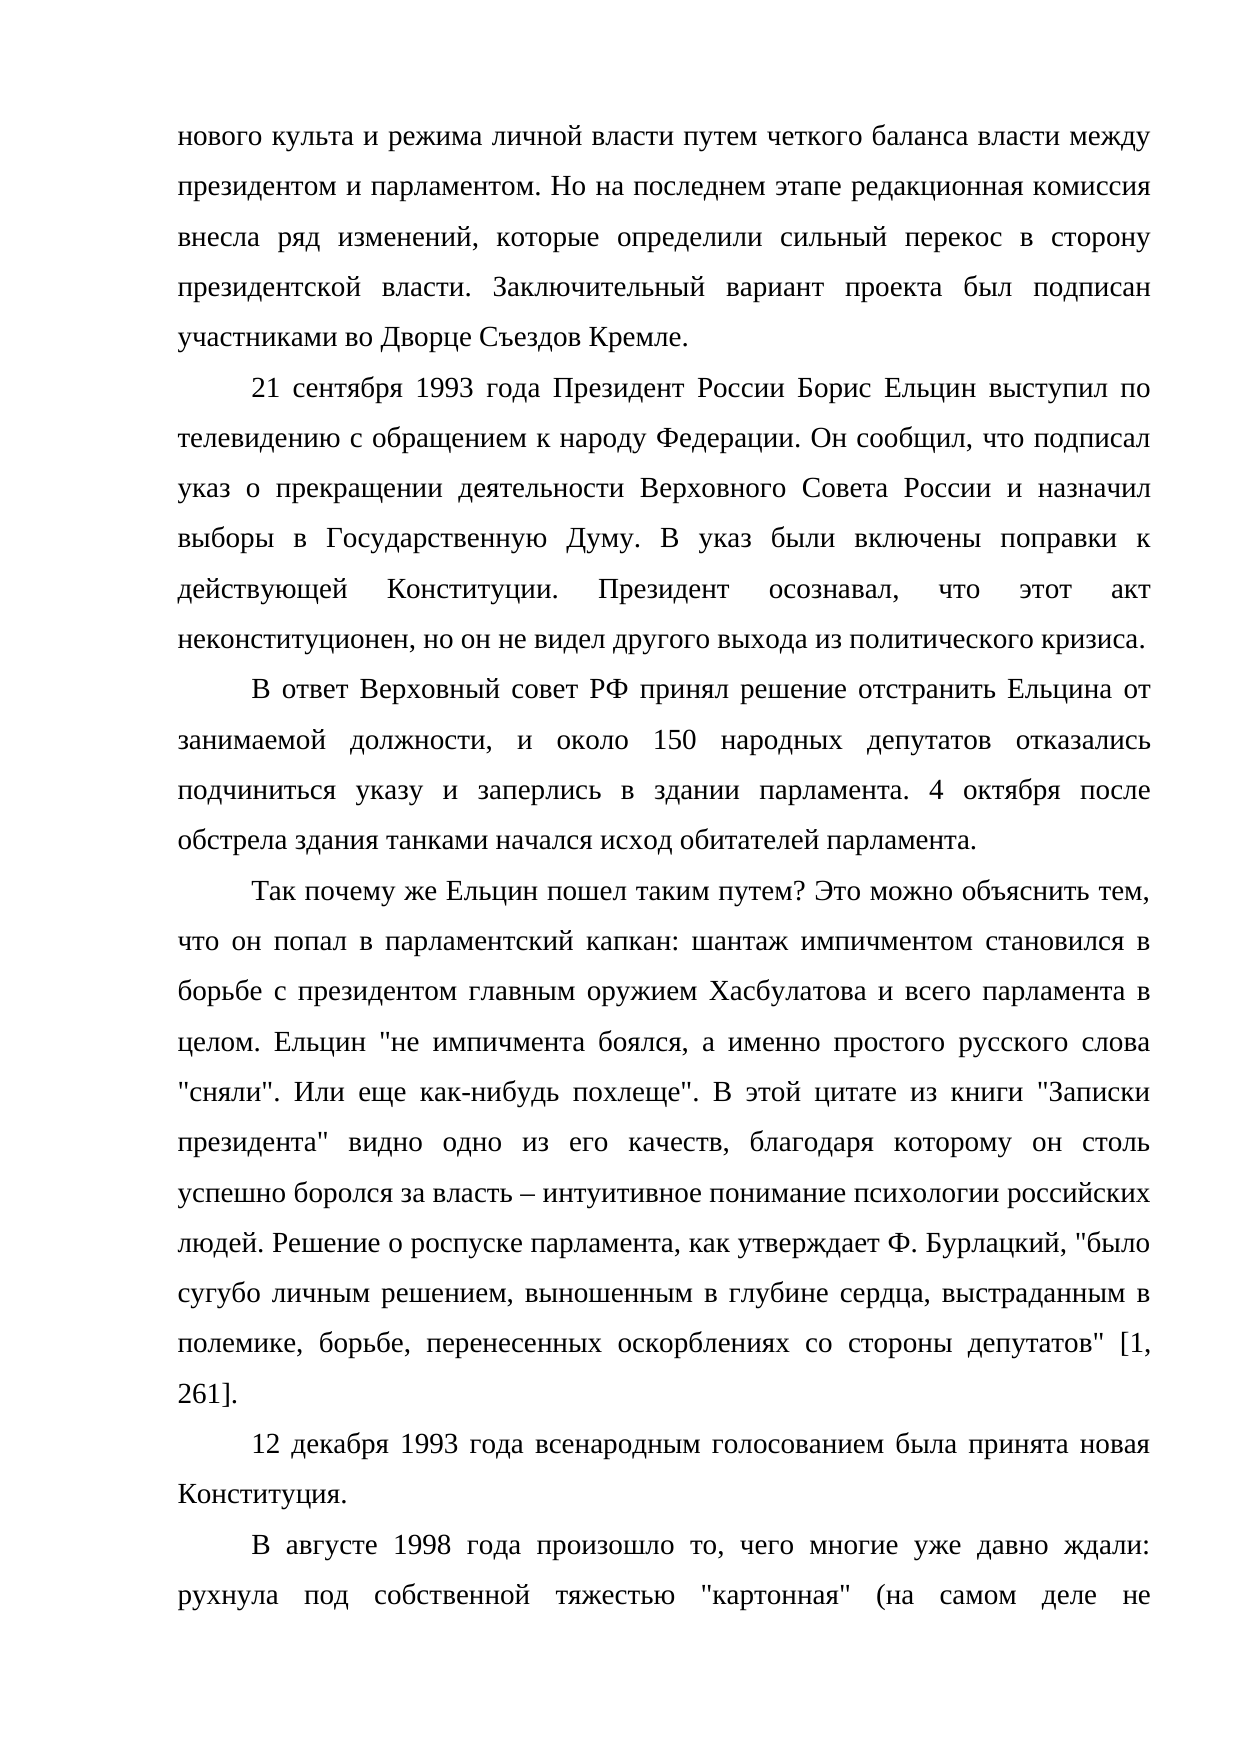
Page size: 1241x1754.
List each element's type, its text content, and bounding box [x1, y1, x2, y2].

text 12 декабря 1993 года всенародным голосованием была принята новая Конституция. [177, 1426, 1152, 1510]
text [177, 118, 1152, 353]
text В ответ Верховный совет РФ принял решение отстранить Ельцина от занимаемой должности, и около 150 народных депутатов отказались подчиниться указу и заперлись в здании парламента. 4 октября после обстрела здания танками начался исход обитателей парламента. [177, 672, 1152, 856]
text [177, 1527, 1152, 1611]
text 21 сентября 1993 года Президент России Борис Ельцин выступил по телевидению с обращением к народу Федерации. Он сообщил, что подписал указ о прекращении деятельности Верховного Совета России и назначил выборы в Государственную Думу. В указ были включены поправки к действующей Конституции. Президент осознавал, что этот акт неконституционен, но он не видел другого выхода из политического кризиса. [177, 370, 1152, 655]
text Так почему же Ельцин пошел таким путем? Это можно объяснить тем, что он попал в парламентский капкан: шантаж импичментом становился в борьбе с президентом главным оружием Хасбулатова и всего парламента в целом. Ельцин "не импичмента боялся, а именно простого русского слова "сняли". Или еще как-нибудь похлеще". В этой цитате из книги "Записки президента" видно одно из его качеств, благодаря которому он столь успешно боролся за власть – интуитивное понимание психологии российских людей. Решение о роспуске парламента, как утверждает Ф. Бурлацкий, "было сугубо личным решением, выношенным в глубине сердца, выстраданным в полемике, борьбе, перенесенных оскорблениях со стороны депутатов" [1, 261]. [177, 873, 1152, 1409]
